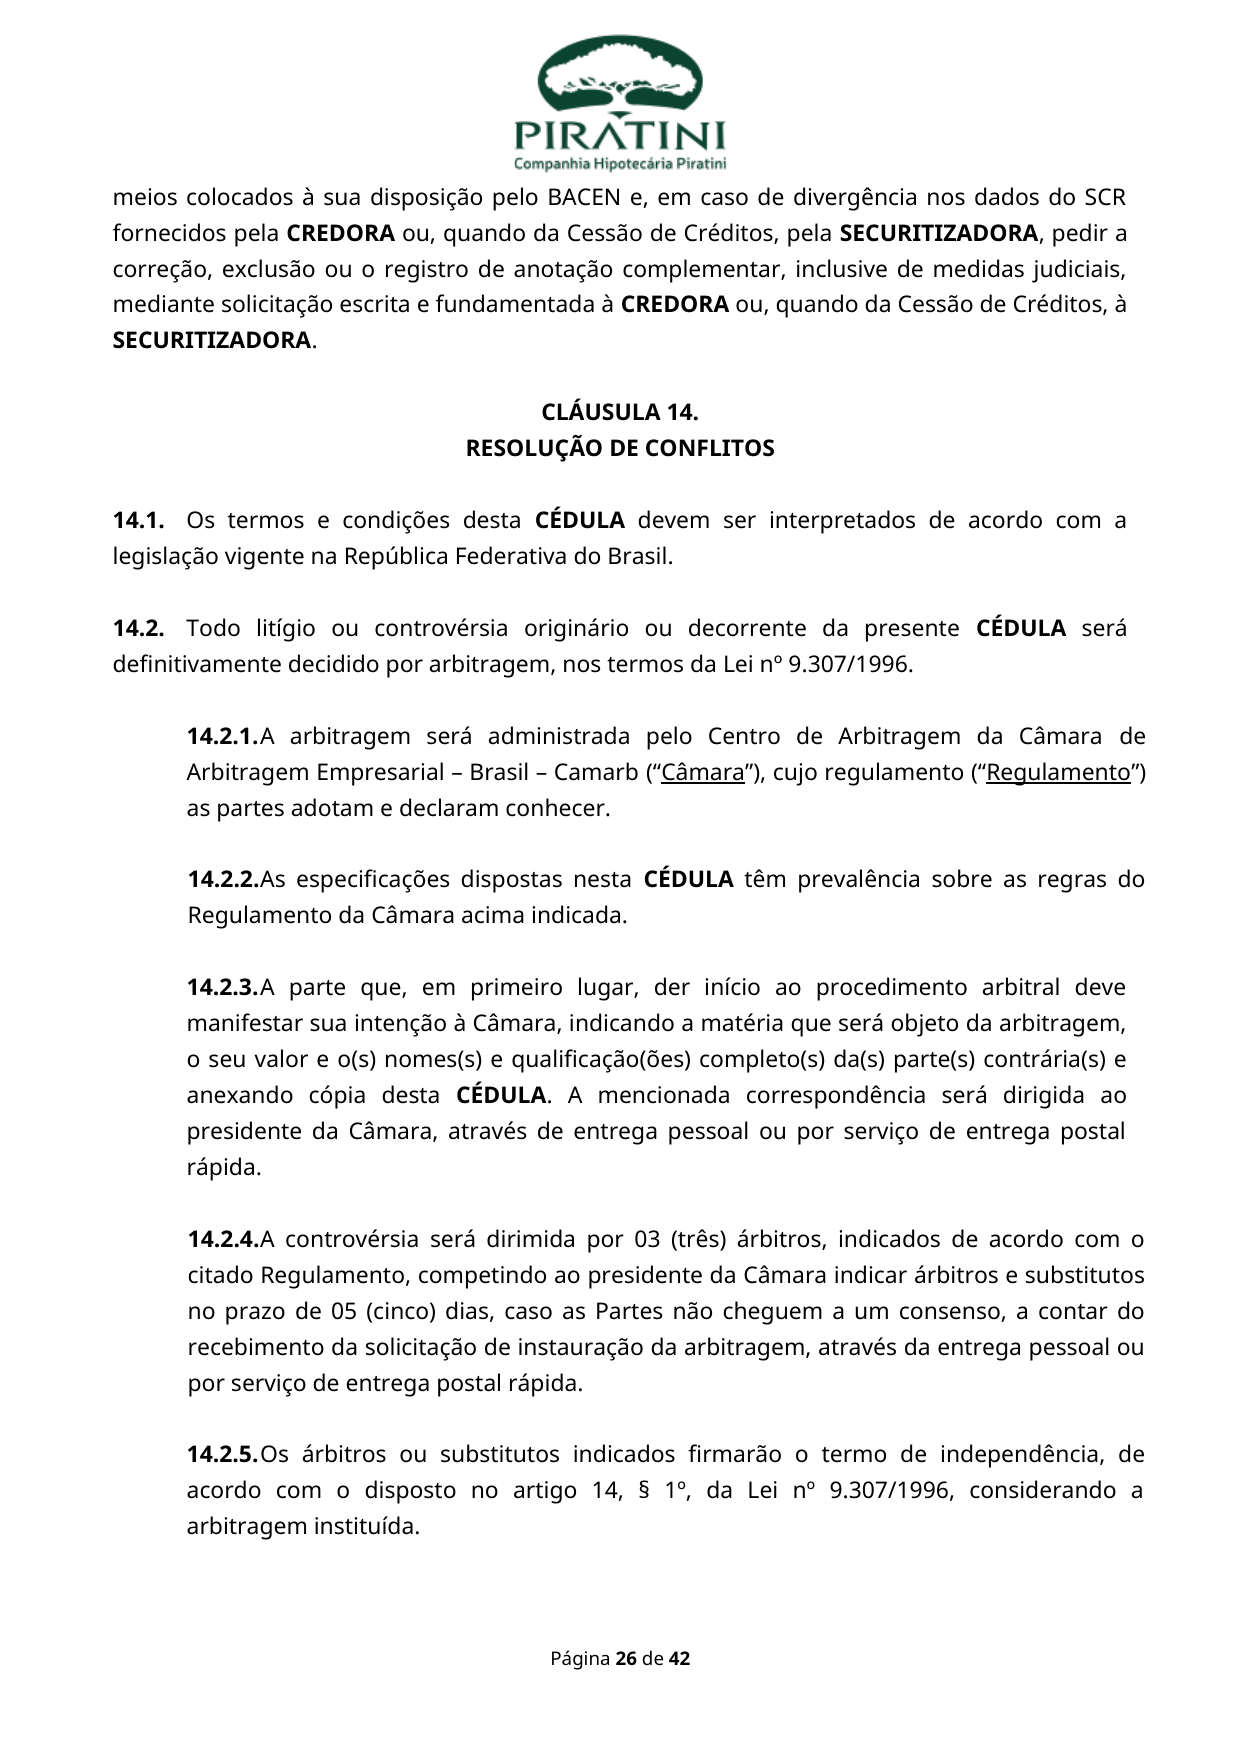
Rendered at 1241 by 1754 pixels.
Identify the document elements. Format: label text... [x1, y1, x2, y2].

text 14.2. Todo litígio ou controvérsia originário ou decorrente da presente CÉDULA será definitivamente decidido por arbitragem, nos termos da Lei nº 9.307/1996. [112, 612, 1128, 679]
text 14.2.1. A arbitragem será administrada pelo Centro de Arbitragem da Câmara de Arbitragem Empresarial – Brasil – Camarb (“Câmara”), cujo regulamento (“Regulamento”) as partes adotam e declaram conhecer. [186, 720, 1146, 823]
text 14.2.4. A controvérsia será dirimida por 03 (três) árbitros, indicados de acordo com o citado Regulamento, competindo ao presidente da Câmara indicar árbitros e substitutos no prazo de 05 (cinco) dias, caso as Partes não cheguem a um consenso, a contar do recebimento da solicitação de instauração da arbitragem, através da entrega pessoal ou por serviço de entrega postal rápida. [187, 1223, 1146, 1398]
text 14.2.2. As especificações dispostas nesta CÉDULA têm prevalência sobre as regras do Regulamento da Câmara acima indicada. [187, 863, 1146, 931]
text 14.2.3. A parte que, em primeiro lugar, der início ao procedimento arbitral deve manifestar sua intenção à Câmara, indicando a matéria que será objeto da arbitragem, o seu valor e o(s) nomes(s) e qualificação(ões) completo(s) da(s) parte(s) contrária(s) e anexando cópia desta CÉDULA. A mencionada correspondência será dirigida ao presidente da Câmara, através de entrega pessoal ou por serviço de entrega postal rápida. [186, 971, 1128, 1182]
text RESOLUÇÃO DE CONFLITOS [112, 432, 1128, 463]
text 14.2.5. Os árbitros ou substitutos indicados firmarão o termo de independência, de acordo com o disposto no artigo 14, § 1º, da Lei nº 9.307/1996, considerando a arbitragem instituída. [186, 1438, 1146, 1542]
title CLÁUSULA 14. [112, 396, 1128, 427]
text 14.1. Os termos e condições desta CÉDULA devem ser interpretados de acordo com a legislação vigente na República Federativa do Brasil. [112, 504, 1128, 571]
picture [514, 29, 727, 181]
